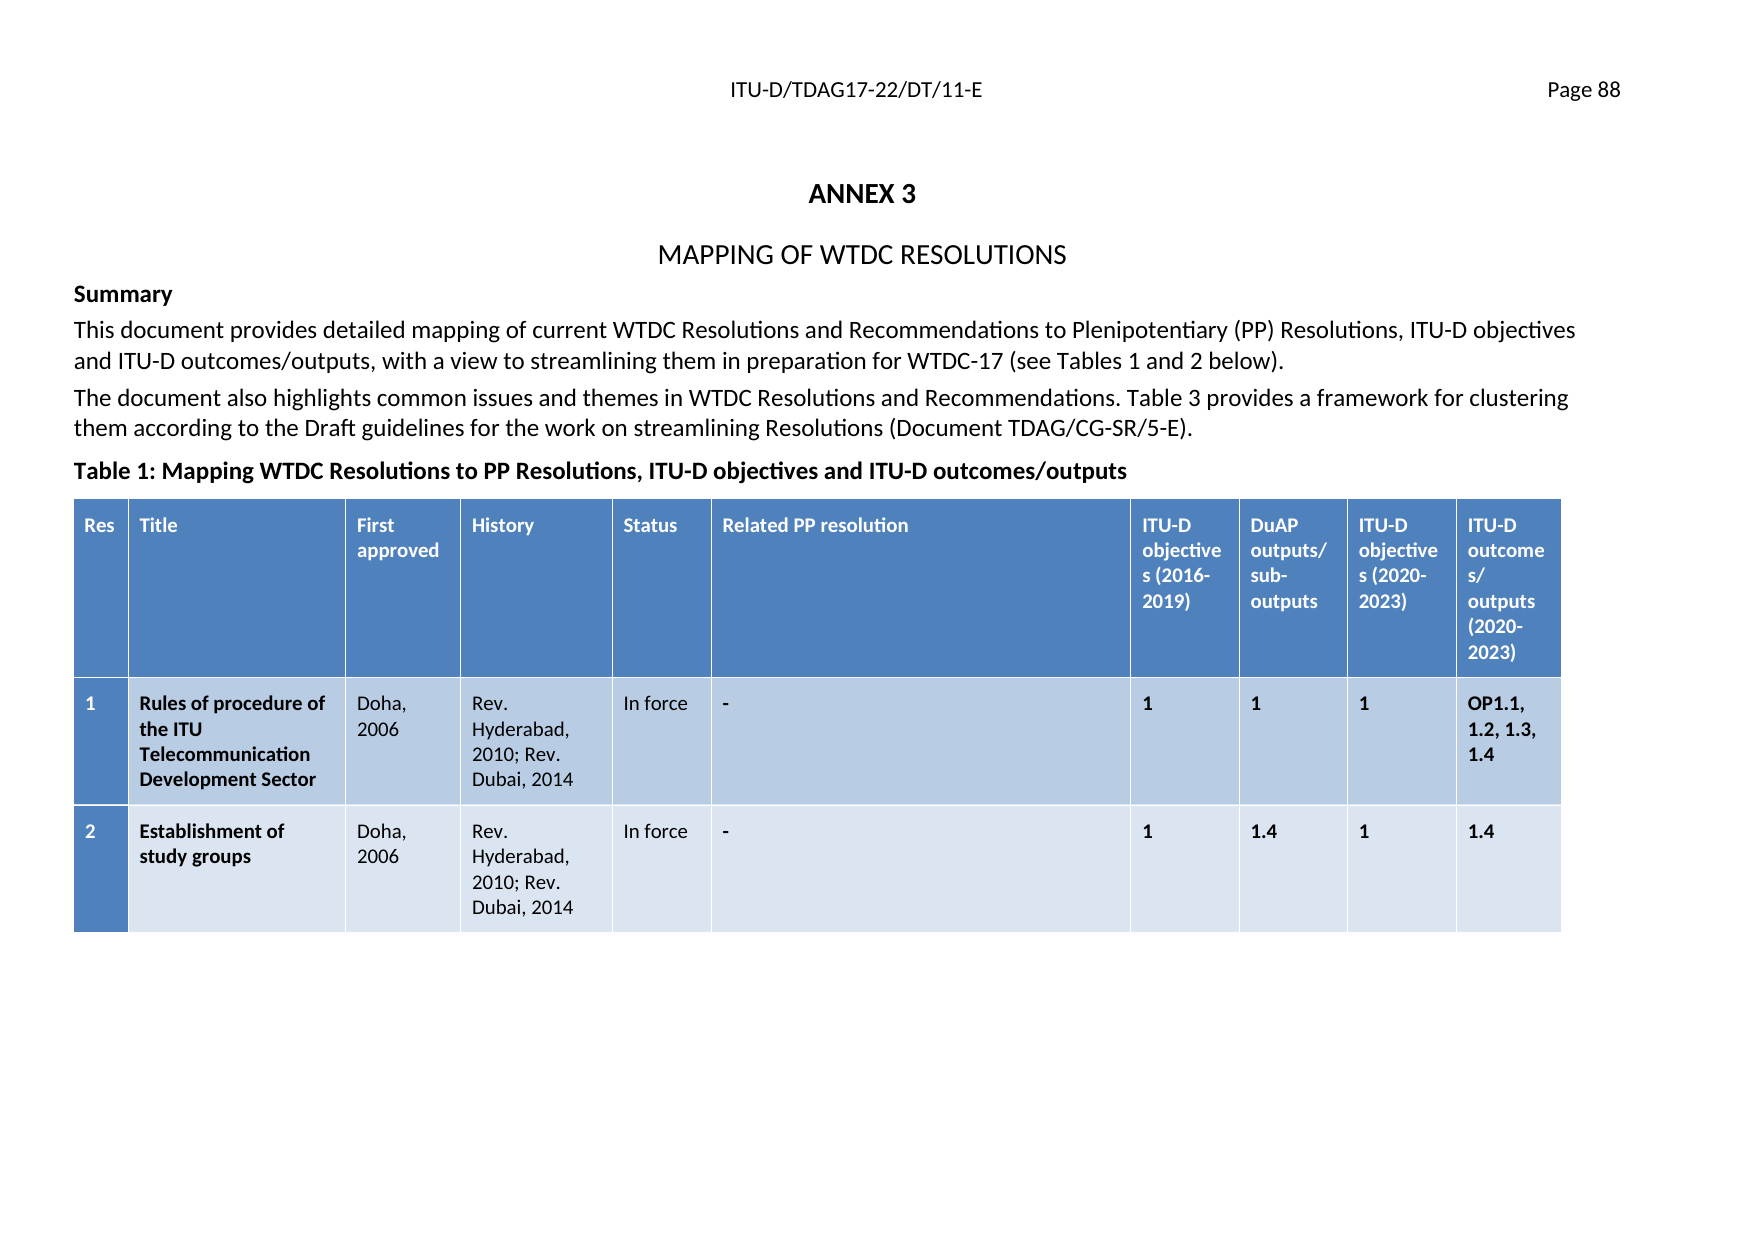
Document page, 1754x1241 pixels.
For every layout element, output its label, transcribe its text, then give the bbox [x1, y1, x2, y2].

table_cell - [712, 806, 1130, 932]
table_cell Establishment of study groups [129, 806, 345, 932]
table_cell 1 [1348, 678, 1456, 804]
table_cell 1.4 [1240, 806, 1347, 932]
table_header ITU-D outcomes/ outputs (2020-2023) [1457, 499, 1561, 677]
table_cell Doha, 2006 [346, 806, 460, 932]
table_cell 1 [74, 678, 128, 804]
text Summary [74, 278, 1606, 308]
table_cell Doha, 2006 [346, 678, 460, 804]
table_cell 1.4 [1457, 806, 1561, 932]
table_header History [461, 499, 612, 677]
subtitle ANNEX 3 [118, 175, 1606, 211]
table_cell In force [613, 678, 711, 804]
table_cell Rules of procedure of the ITU Telecommunication Development Sector [129, 678, 345, 804]
table_cell Rev. Hyderabad, 2010; Rev. Dubai, 2014 [461, 806, 612, 932]
table_header ITU-D objectives (2020-2023) [1348, 499, 1456, 677]
table_header DuAP outputs/ sub-outputs [1240, 499, 1347, 677]
table_header ITU-D objectives (2016-2019) [1131, 499, 1239, 677]
table_cell Rev. Hyderabad, 2010; Rev. Dubai, 2014 [461, 678, 612, 804]
table_header First approved [346, 499, 460, 677]
text The document also highlights common issues and themes in WTDC Resolutions and Recommendations. Table 3 provides a framework for clustering them according to the Draft guidelines for the work on streamlining Resolutions (Document TDAG/CG-SR/5-E). [74, 382, 1606, 443]
table_header Status [613, 499, 711, 677]
table_cell OP1.1, 1.2, 1.3, 1.4 [1457, 678, 1561, 804]
table_cell 2 [74, 806, 128, 932]
table_header Related PP resolution [712, 499, 1130, 677]
table_header Title [129, 499, 345, 677]
text This document provides detailed mapping of current WTDC Resolutions and Recommendations to Plenipotentiary (PP) Resolutions, ITU-D objectives and ITU-D outcomes/outputs, with a view to streamlining them in preparation for WTDC-17 (see Tables 1 and 2 below). [74, 314, 1606, 376]
table_cell 1 [1240, 678, 1347, 804]
text Table 1: Mapping WTDC Resolutions to PP Resolutions, ITU-D objectives and ITU-D outcomes/outputs [74, 455, 1606, 486]
table_cell - [712, 678, 1130, 804]
table_cell 1 [1131, 678, 1239, 804]
table_cell In force [613, 806, 711, 932]
table_cell 1 [1348, 806, 1456, 932]
table_cell 1 [1131, 806, 1239, 932]
table_header Res [74, 499, 128, 677]
title MAPPING OF WTDC RESOLUTIONS [118, 236, 1606, 271]
